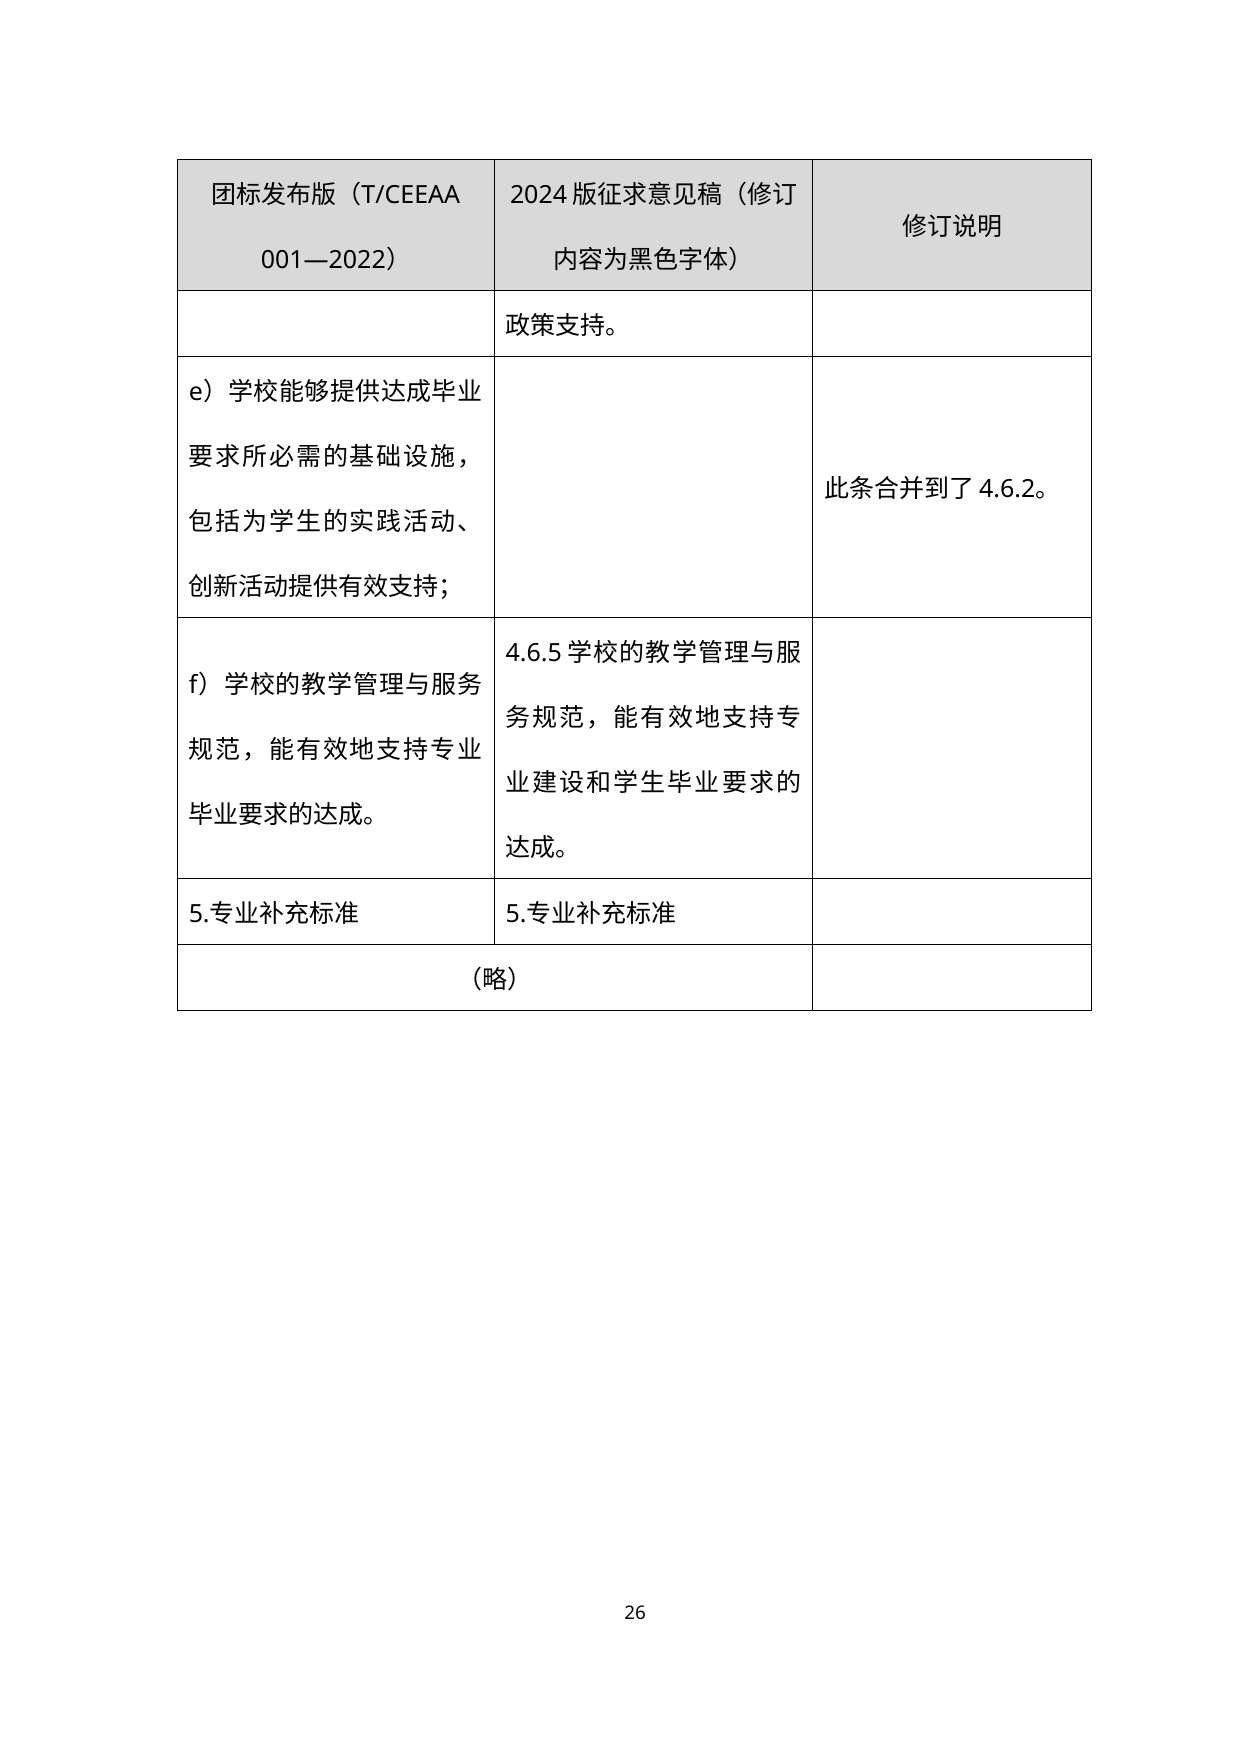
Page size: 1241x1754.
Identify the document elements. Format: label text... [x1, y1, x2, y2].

table_cell 此条合并到了4.6.2。 [813, 357, 1091, 617]
table_header 修订说明 [813, 160, 1091, 290]
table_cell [178, 291, 494, 356]
table_cell [813, 618, 1091, 878]
table_header 2024版征求意见稿（修订内容为黑色字体） [495, 160, 812, 290]
table_cell 5.专业补充标准 [495, 879, 812, 944]
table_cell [495, 291, 812, 356]
table_cell [495, 357, 812, 617]
table_cell 5.专业补充标准 [178, 879, 494, 944]
table_cell [813, 879, 1091, 944]
table_cell e）学校能够提供达成毕业要求所必需的基础设施，包括为学生的实践活动、创新活动提供有效支持； [178, 357, 494, 617]
table_header 团标发布版（T/CEEAA 001—2022） [178, 160, 494, 290]
table_cell [813, 945, 1091, 1010]
table_cell f）学校的教学管理与服务规范，能有效地支持专业毕业要求的达成。 [178, 618, 494, 878]
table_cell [813, 291, 1091, 356]
table_cell 4.6.5学校的教学管理与服务规范，能有效地支持专业建设和学生毕业要求的达成。 [495, 618, 812, 878]
table_cell （略） [178, 945, 812, 1010]
